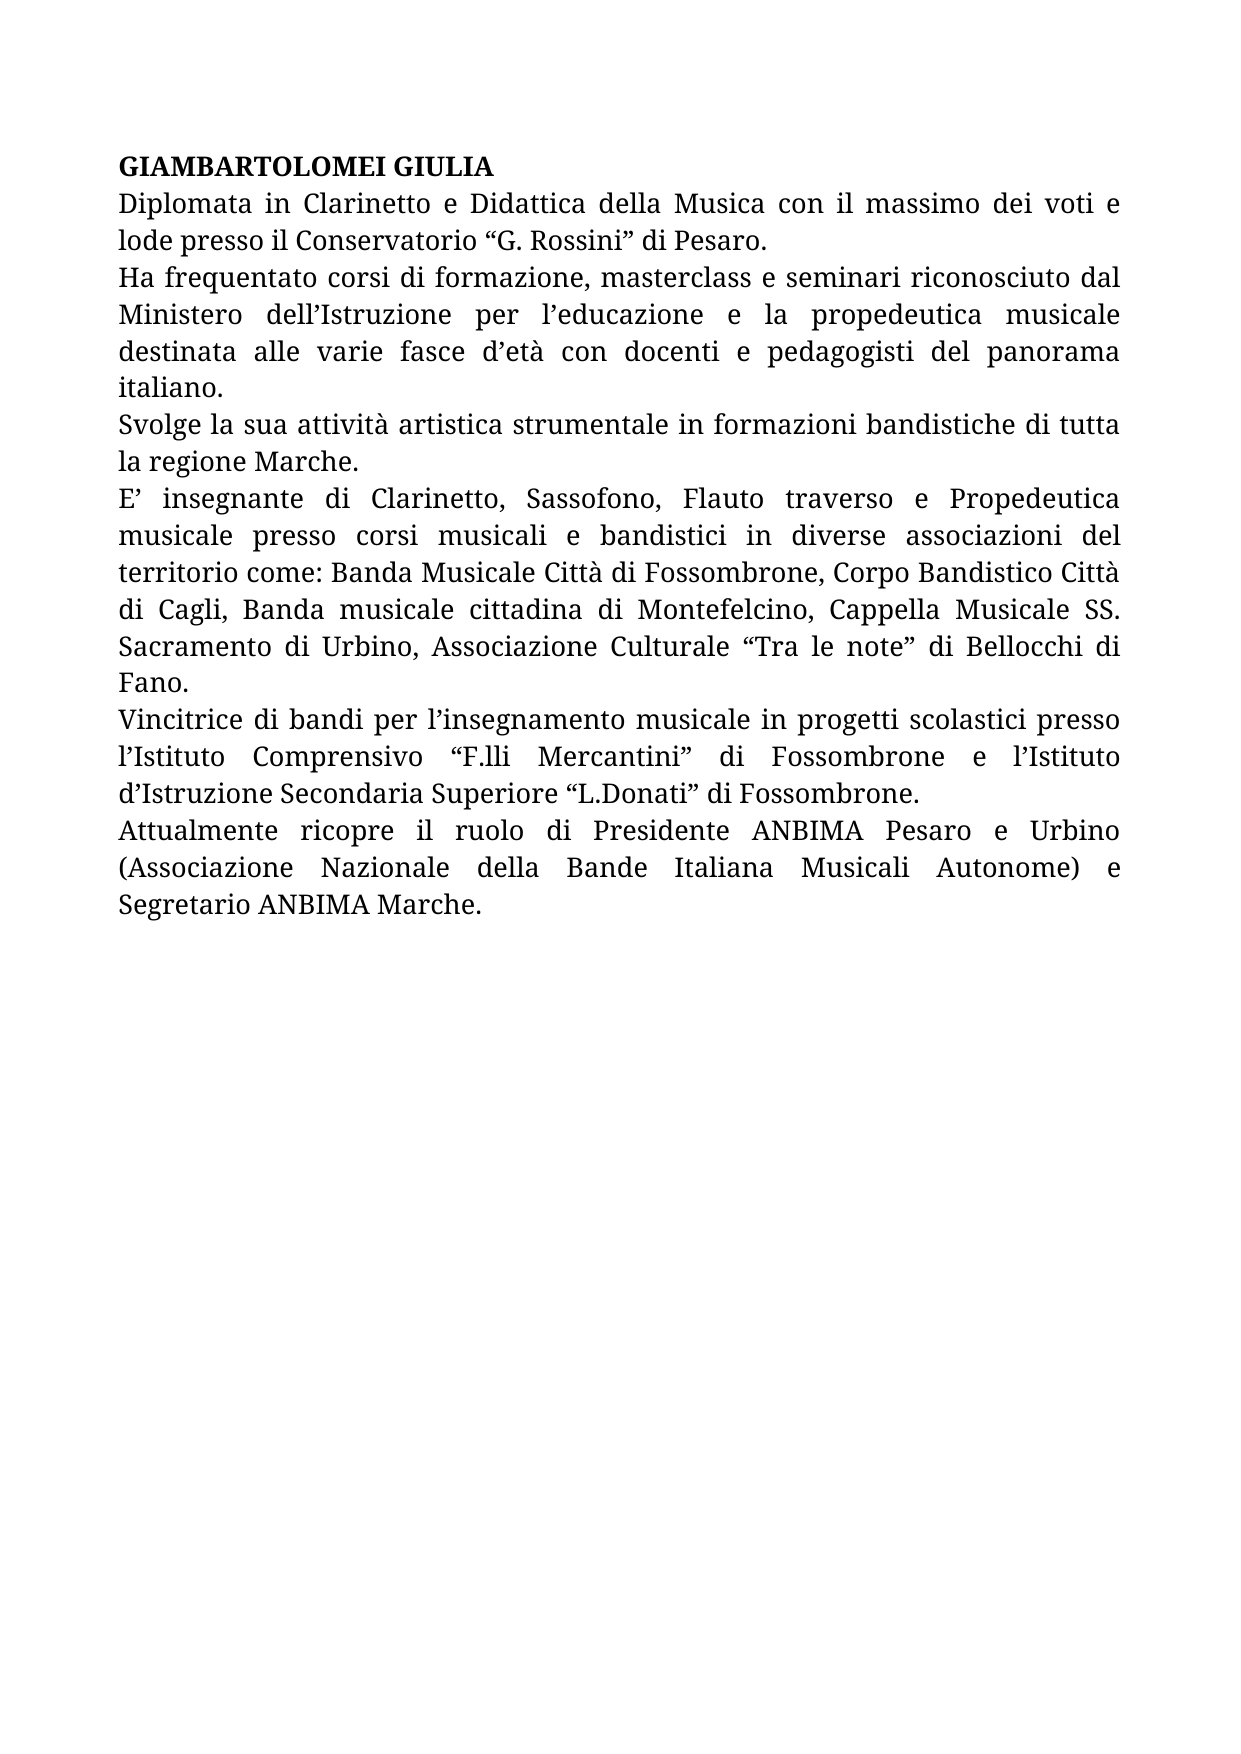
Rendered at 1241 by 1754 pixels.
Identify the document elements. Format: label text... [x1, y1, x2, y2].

text Vincitrice di bandi per l’insegnamento musicale in progetti scolastici presso l’Istituto Comprensivo “F.lli Mercantini” di Fossombrone e l’Istituto d’Istruzione Secondaria Superiore “L.Donati” di Fossombrone. [118, 701, 1122, 811]
text Svolge la sua attività artistica strumentale in formazioni bandistiche di tutta la regione Marche. [118, 406, 1122, 479]
text GIAMBARTOLOMEI GIULIA [118, 148, 1122, 184]
text E’ insegnante di Clarinetto, Sassofono, Flauto traverso e Propedeutica musicale presso corsi musicali e bandistici in diverse associazioni del territorio come: Banda Musicale Città di Fossombrone, Corpo Bandistico Città di Cagli, Banda musicale cittadina di Montefelcino, Cappella Musicale SS. Sacramento di Urbino, Associazione Culturale “Tra le note” di Bellocchi di Fano. [118, 479, 1122, 701]
text Attualmente ricopre il ruolo di Presidente ANBIMA Pesaro e Urbino (Associazione Nazionale della Bande Italiana Musicali Autonome) e Segretario ANBIMA Marche. [118, 811, 1122, 922]
text Ha frequentato corsi di formazione, masterclass e seminari riconosciuto dal Ministero dell’Istruzione per l’educazione e la propedeutica musicale destinata alle varie fasce d’età con docenti e pedagogisti del panorama italiano. [118, 258, 1122, 406]
text Diplomata in Clarinetto e Didattica della Musica con il massimo dei voti e lode presso il Conservatorio “G. Rossini” di Pesaro. [118, 184, 1122, 258]
